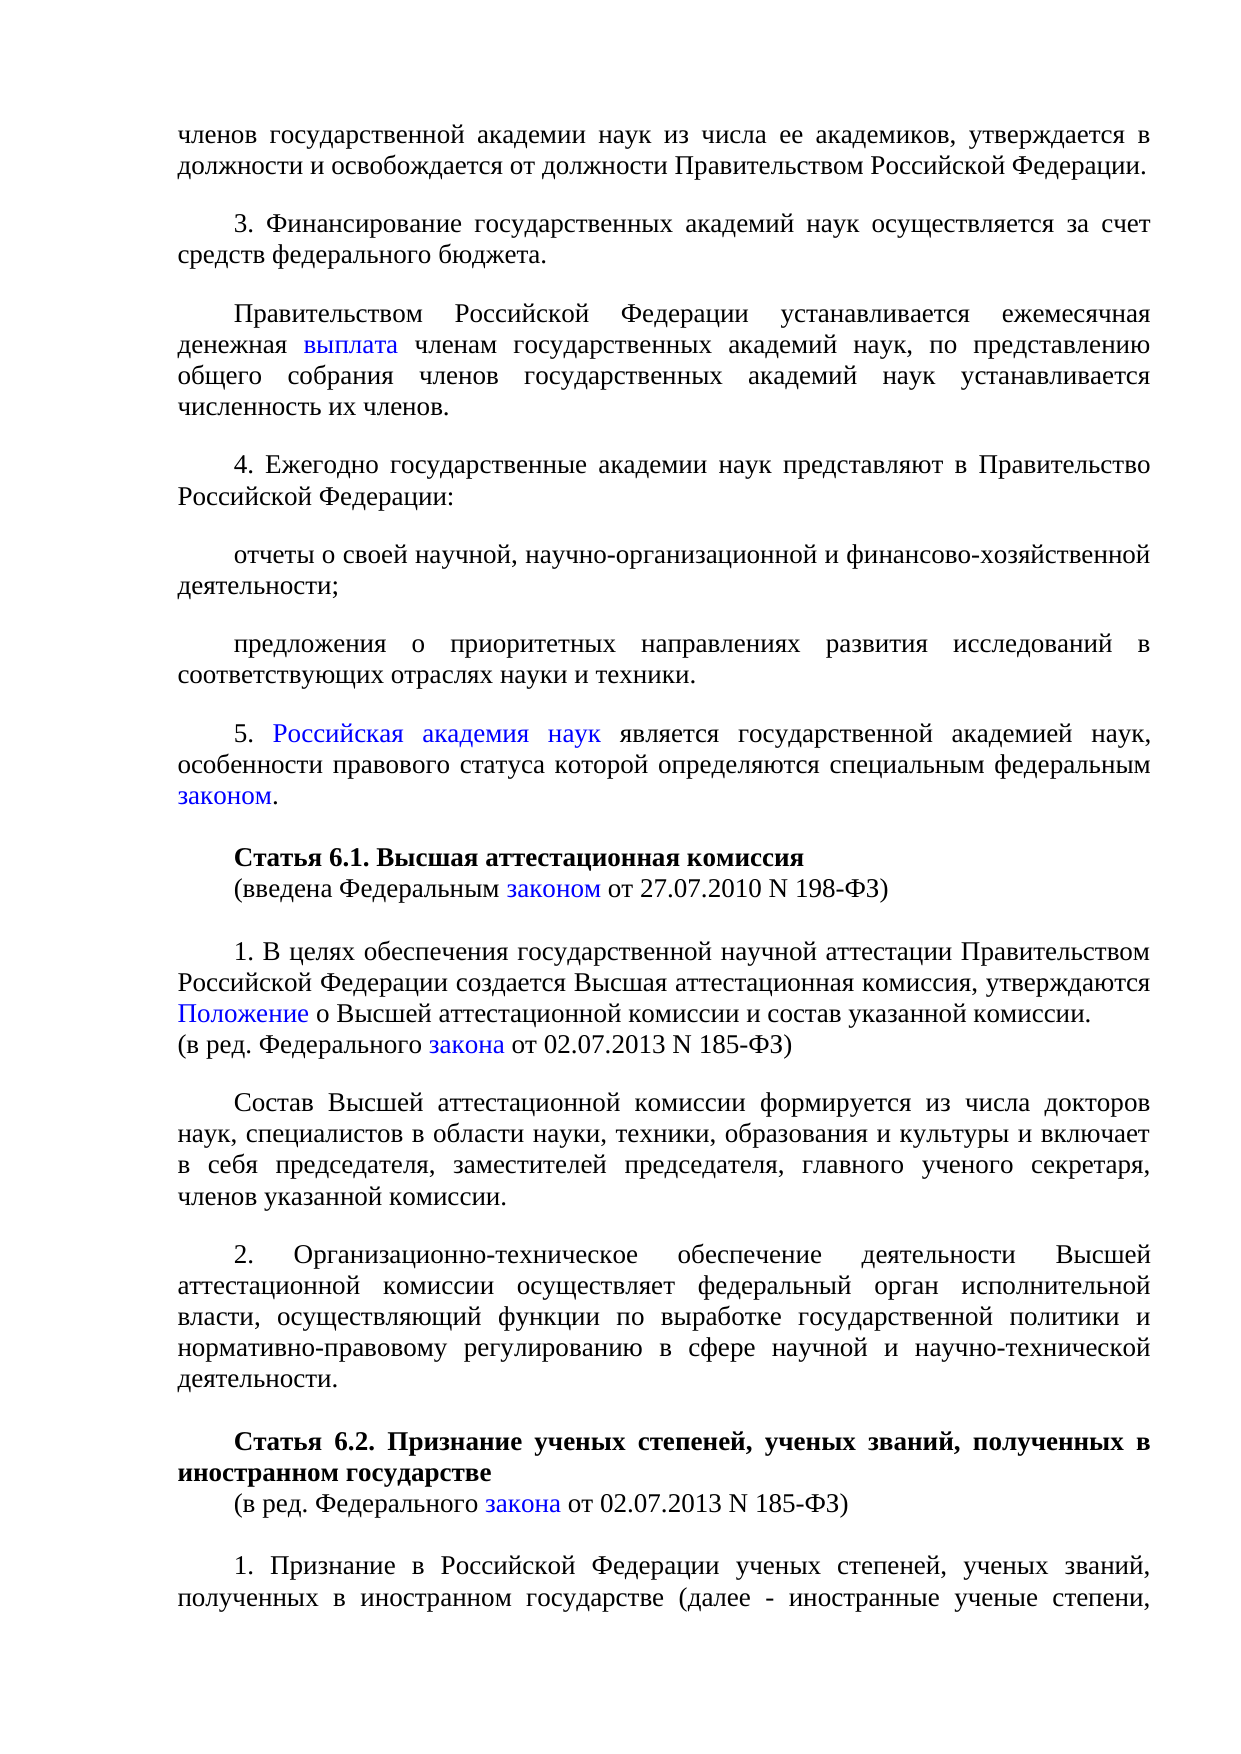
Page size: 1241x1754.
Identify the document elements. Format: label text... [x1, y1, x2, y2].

text 5. Российская академия наук является государственной академией наук, особенности правового статуса которой определяются специальным федеральным законом. [177, 717, 1152, 810]
text (в ред. Федерального закона от 02.07.2013 N 185-ФЗ) [177, 1487, 1152, 1518]
text отчеты о своей научной, научно-организационной и финансово-хозяйственной деятельности; [177, 538, 1152, 600]
text (введена Федеральным законом от 27.07.2010 N 198-ФЗ) [177, 872, 1152, 903]
title Статья 6.1. Высшая аттестационная комиссия [177, 841, 1152, 872]
text Правительством Российской Федерации устанавливается ежемесячная денежная выплата членам государственных академий наук, по представлению общего собрания членов государственных академий наук устанавливается численность их членов. [177, 297, 1152, 421]
text 4. Ежегодно государственные академии наук представляют в Правительство Российской Федерации: [177, 448, 1152, 511]
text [177, 118, 1152, 180]
text 2. Организационно-техническое обеспечение деятельности Высшей аттестационной комиссии осуществляет федеральный орган исполнительной власти, осуществляющий функции по выработке государственной политики и нормативно-правовому регулированию в сфере научной и научно-технической деятельности. [177, 1238, 1152, 1394]
text (в ред. Федерального закона от 02.07.2013 N 185-ФЗ) [177, 1028, 1152, 1059]
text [177, 1549, 1152, 1612]
text Состав Высшей аттестационной комиссии формируется из числа докторов наук, специалистов в области науки, техники, образования и культуры и включает в себя председателя, заместителей председателя, главного ученого секретаря, членов указанной комиссии. [177, 1086, 1152, 1211]
text предложения о приоритетных направлениях развития исследований в соответствующих отраслях науки и техники. [177, 627, 1152, 689]
title Статья 6.2. Признание ученых степеней, ученых званий, полученных в иностранном государстве [177, 1425, 1152, 1487]
text 1. В целях обеспечения государственной научной аттестации Правительством Российской Федерации создается Высшая аттестационная комиссия, утверждаются Положение о Высшей аттестационной комиссии и состав указанной комиссии. [177, 935, 1152, 1028]
text 3. Финансирование государственных академий наук осуществляется за счет средств федерального бюджета. [177, 207, 1152, 270]
